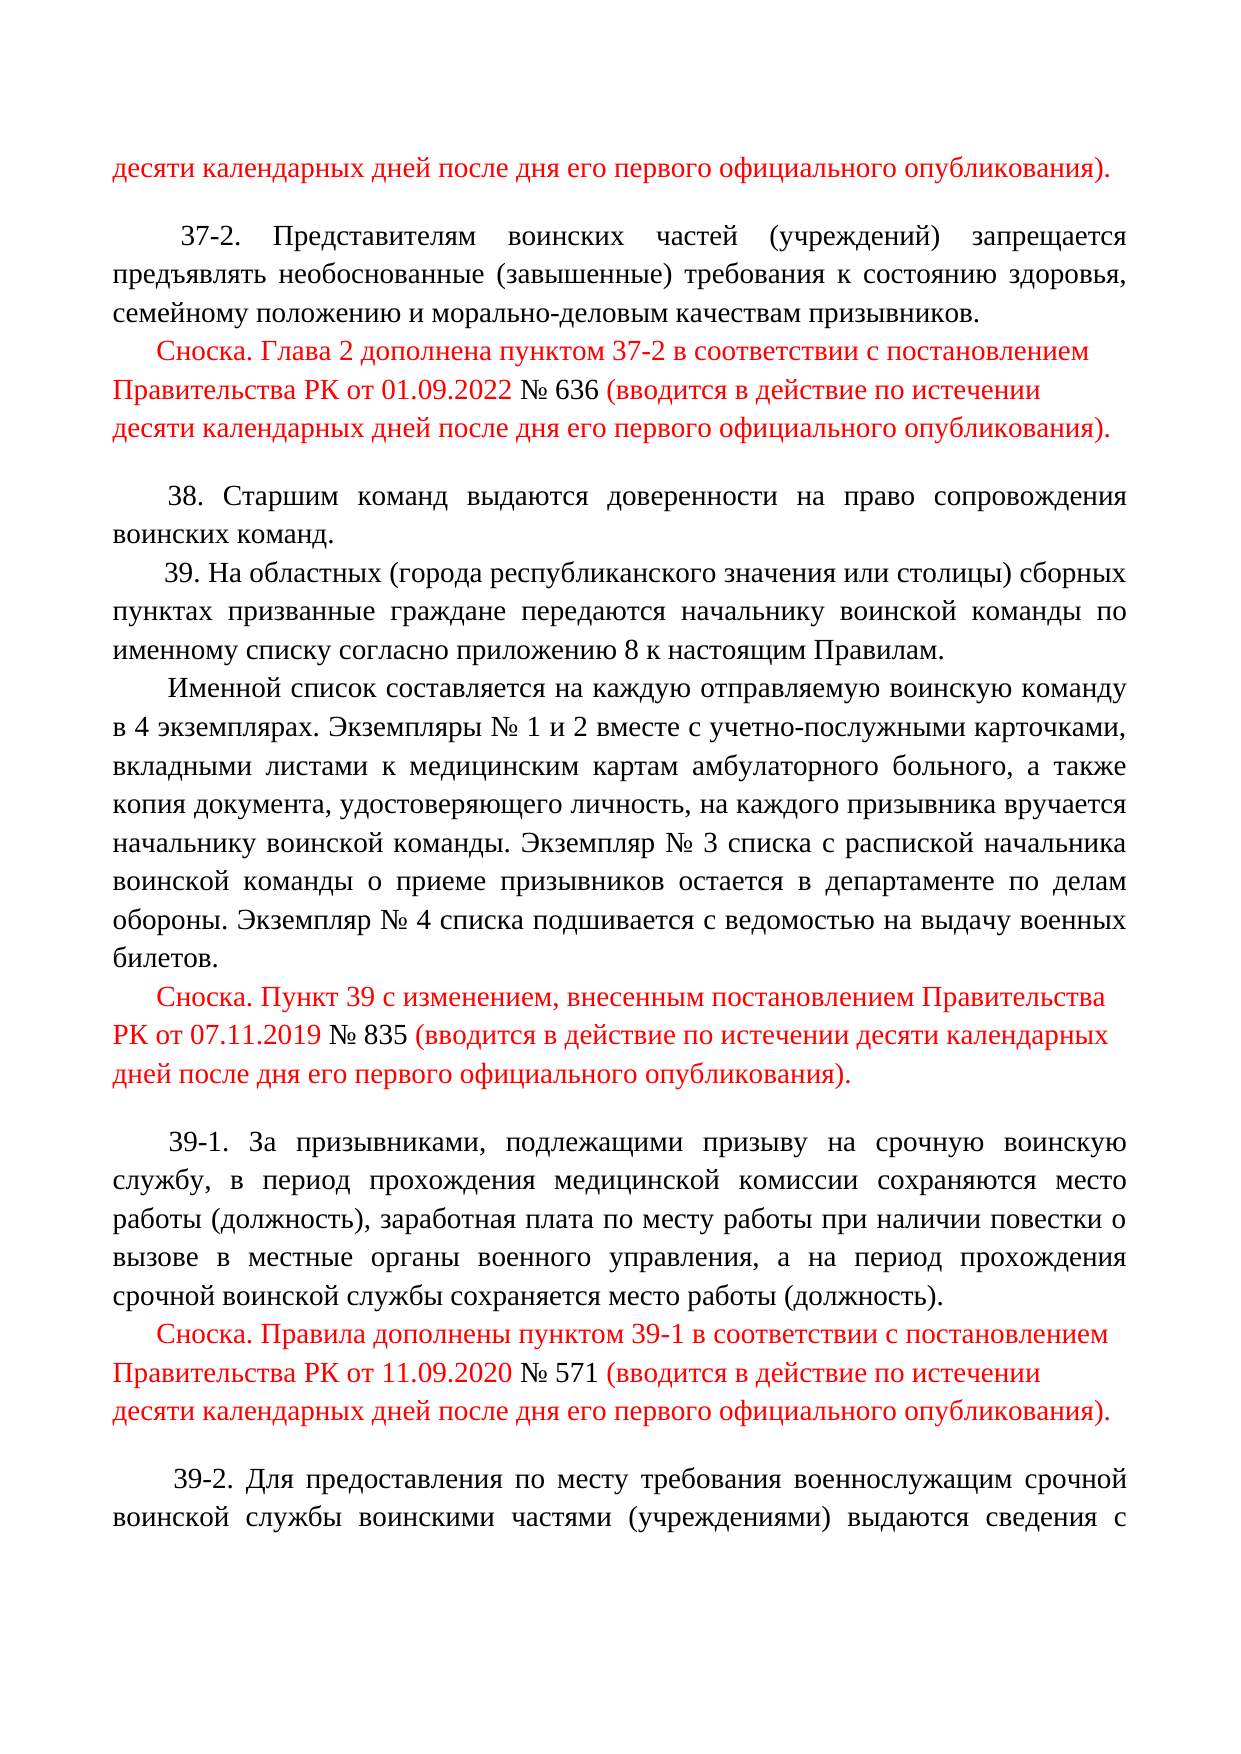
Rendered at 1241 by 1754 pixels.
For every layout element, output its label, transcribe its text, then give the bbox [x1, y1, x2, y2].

text 37-2. Представителям воинских частей (учреждений) запрещается предъявлять необоснованные (завышенные) требования к состоянию здоровья, семейному положению и морально-деловым качествам призывников. [112, 218, 1128, 328]
text 38. Старшим команд выдаются доверенности на право сопровождения воинских команд. [112, 478, 1128, 550]
text 39. На областных (города республиканского значения или столицы) сборных пунктах призванные граждане передаются начальнику воинской команды по именному списку согласно приложению 8 к настоящим Правилам. [112, 555, 1128, 666]
text Сноска. Глава 2 дополнена пунктом 37-2 в соответствии с постановлением Правительства РК от 01.09.2022 № 636 (вводится в действие по истечении десяти календарных дней после дня его первого официального опубликования). [112, 333, 1128, 474]
text 39-1. За призывниками, подлежащими призыву на срочную воинскую службу, в период прохождения медицинской комиссии сохраняются место работы (должность), заработная плата по месту работы при наличии повестки о вызове в местные органы военного управления, а на период прохождения срочной воинской службы сохраняется место работы (должность). [112, 1124, 1128, 1311]
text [112, 1461, 1128, 1533]
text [112, 150, 1128, 214]
text Сноска. Правила дополнены пунктом 39-1 в соответствии с постановлением Правительства РК от 11.09.2020 № 571 (вводится в действие по истечении десяти календарных дней после дня его первого официального опубликования). [112, 1316, 1128, 1457]
text Сноска. Пункт 39 с изменением, внесенным постановлением Правительства РК от 07.11.2019 № 835 (вводится в действие по истечении десяти календарных дней после дня его первого официального опубликования). [112, 979, 1128, 1120]
text Именной список составляется на каждую отправляемую воинскую команду в 4 экземплярах. Экземпляры № 1 и 2 вместе с учетно-послужными карточками, вкладными листами к медицинским картам амбулаторного больного, а также копия документа, удостоверяющего личность, на каждого призывника вручается начальнику воинской команды. Экземпляр № 3 списка с распиской начальника воинской команды о приеме призывников остается в департаменте по делам обороны. Экземпляр № 4 списка подшивается с ведомостью на выдачу военных билетов. [112, 671, 1128, 974]
